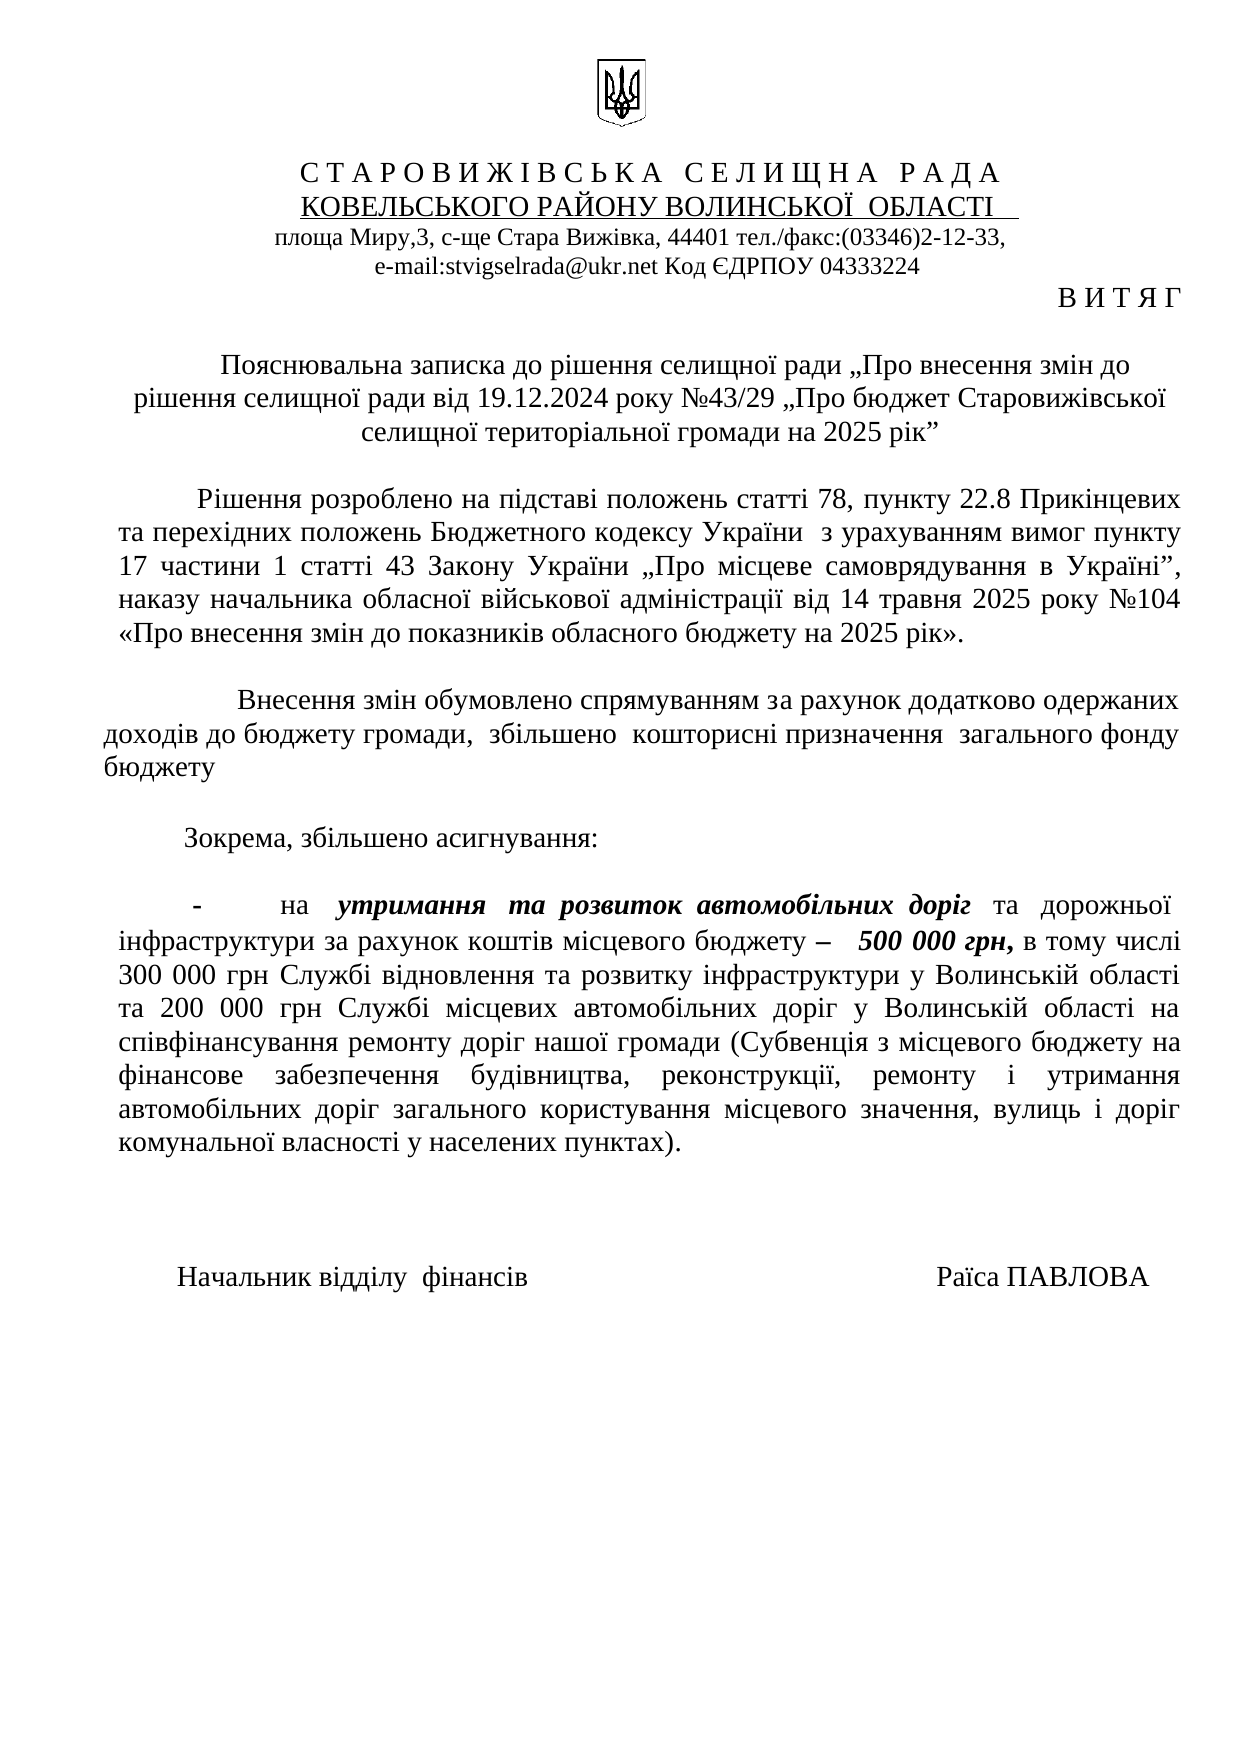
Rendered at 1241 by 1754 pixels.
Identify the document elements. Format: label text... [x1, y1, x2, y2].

subtitle С Т А Р О В И Ж І В С Ь К А С Е Л И Щ Н А Р А Д А [118, 155, 1181, 189]
list на утримання та розвиток автомобільних доріг та дорожньої [192, 887, 1181, 921]
text Пояснювальна записка до рішення селищної ради „Про внесення змін до рішення селищної ради від 19.12.2024 року №43/29 „Про бюджет Старовижівської селищної територіальної громади на 2025 рік” [118, 347, 1181, 447]
text Внесення змін обумовлено спрямуванням за рахунок додатково одержаних доходів до бюджету громади, збільшено кошторисні призначення загального фонду бюджету [103, 682, 1179, 783]
text е-mail:stvigselrada@ukr.net Код ЄДРПОУ 04333224 [118, 251, 1181, 280]
text площа Миру,3, с-ще Стара Вижівка, 44401 тел./факс:(03346)2-12-33, [118, 222, 1181, 251]
text інфраструктури за рахунок коштів місцевого бюджету – 500 000 грн, в тому числі 300 000 грн Службі відновлення та розвитку інфраструктури у Волинській області та 200 000 грн Службі місцевих автомобільних доріг у Волинській області на співфінансування ремонту доріг нашої громади (Субвенція з місцевого бюджету на фінансове забезпечення будівництва, реконструкції, ремонту і утримання автомобільних доріг загального користування місцевого значення, вулиць і доріг комунальної власності у населених пунктах). [118, 923, 1181, 1158]
picture [597, 59, 646, 127]
text Рішення розроблено на підставі положень статті 78, пункту 22.8 Прикінцевих та перехідних положень Бюджетного кодексу України з урахуванням вимог пункту 17 частини 1 статті 43 Закону України „Про місцеве самоврядування в Україні”, наказу начальника обласної військової адміністрації від 14 травня 2025 року №104 «Про внесення змін до показників обласного бюджету на 2025 рік». [118, 481, 1181, 649]
list Начальник відділу фінансів Раїса ПАВЛОВА [133, 1259, 1181, 1292]
text КОВЕЛЬСЬКОГО РАЙОНУ ВОЛИНСЬКОЇ ОБЛАСТІ [118, 189, 1181, 222]
text В И Т Я Г [118, 280, 1181, 313]
text Зокрема, збільшено асигнування: [118, 820, 1181, 854]
